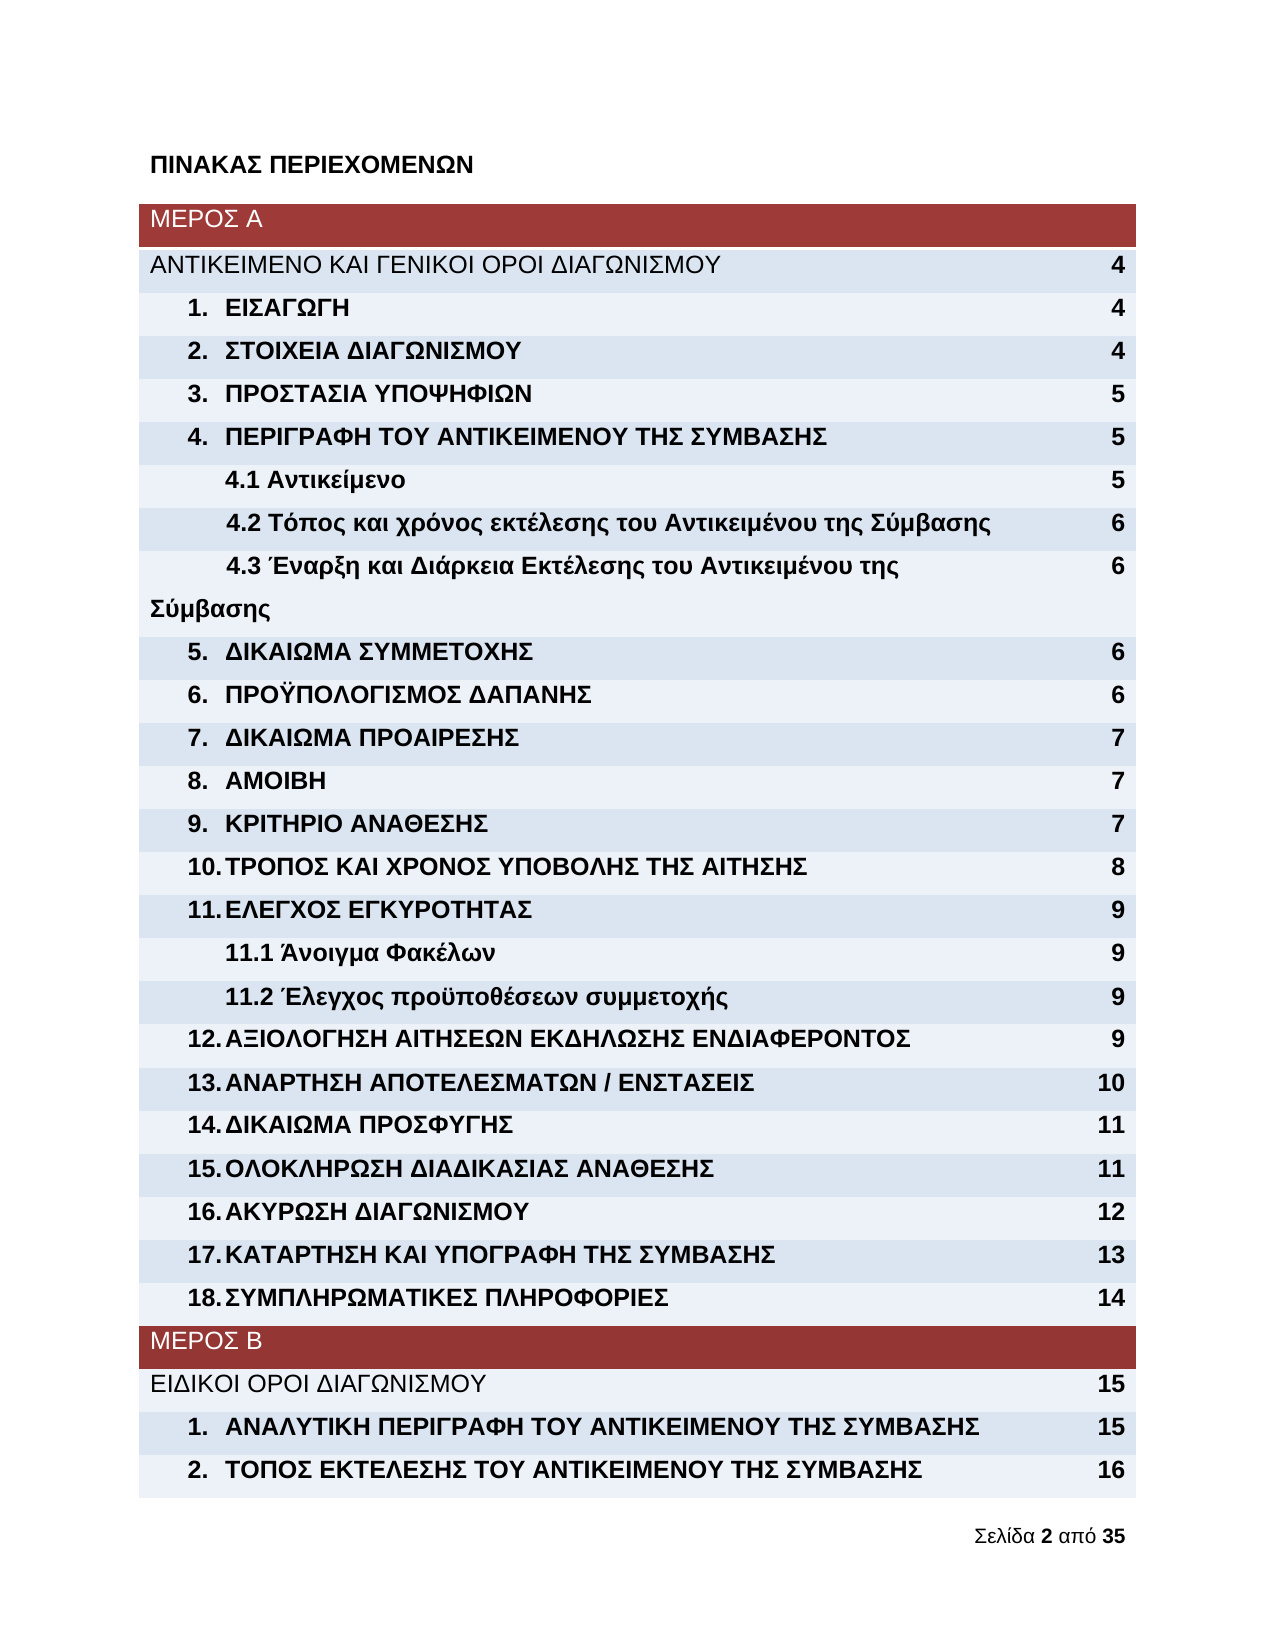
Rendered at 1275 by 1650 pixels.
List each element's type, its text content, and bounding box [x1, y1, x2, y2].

table_cell 9 [1022, 895, 1136, 938]
table_cell 4.3 Έναρξη και Διάρκεια Εκτέλεσης του Αντικειμένου της Σύμβασης [139, 551, 1022, 637]
table_cell [1022, 1326, 1136, 1369]
table_cell 11.2 Έλεγχος προϋποθέσεων συμμετοχής [139, 981, 1022, 1024]
table_cell 14 [1022, 1283, 1136, 1326]
table_cell ΑΝΤΙΚΕΙΜΕΝΟ ΚΑΙ ΓΕΝΙΚΟΙ ΟΡΟΙ ΔΙΑΓΩΝΙΣΜΟΥ [139, 250, 1022, 293]
table_cell ΣΤΟΙΧΕΙΑ ΔΙΑΓΩΝΙΣΜΟΥ [139, 336, 1022, 379]
table_cell ΑΜΟΙΒΗ [139, 766, 1022, 809]
table_cell 8 [1022, 853, 1136, 895]
table_cell ΕΛΕΓΧΟΣ ΕΓΚΥΡΟΤΗΤΑΣ [139, 895, 1022, 938]
table_cell 4 [1022, 250, 1136, 293]
table_cell ΣΥΜΠΛΗΡΩΜΑΤΙΚΕΣ ΠΛΗΡΟΦΟΡΙΕΣ [139, 1283, 1022, 1326]
table_cell 10 [1022, 1068, 1136, 1111]
table_cell 5 [1022, 422, 1136, 465]
table_cell ΑΝΑΛΥΤΙΚΗ ΠΕΡΙΓΡΑΦΗ ΤΟΥ ΑΝΤΙΚΕΙΜΕΝΟΥ ΤΗΣ ΣΥΜΒΑΣΗΣ [139, 1412, 1022, 1455]
table_cell ΠΕΡΙΓΡΑΦΗ ΤΟΥ ΑΝΤΙΚΕΙΜΕΝΟΥ ΤΗΣ ΣΥΜΒΑΣΗΣ [139, 422, 1022, 465]
table_cell 15 [1022, 1412, 1136, 1455]
table_cell ΔΙΚΑΙΩΜΑ ΠΡΟΣΦΥΓΗΣ [139, 1111, 1022, 1153]
text ΠΙΝΑΚΑΣ ΠΕΡΙΕΧΟΜΕΝΩΝ [150, 150, 1125, 179]
table_cell ΟΛΟΚΛΗΡΩΣΗ ΔΙΑΔΙΚΑΣΙΑΣ ΑΝΑΘΕΣΗΣ [139, 1154, 1022, 1197]
table_cell 4 [1022, 293, 1136, 336]
table_header ΜΕΡΟΣ Α [139, 204, 1022, 247]
table_cell 4.1 Αντικείμενο [139, 465, 1022, 508]
table_cell 7 [1022, 723, 1136, 766]
table_cell 6 [1022, 637, 1136, 680]
table_cell 4 [1022, 336, 1136, 379]
table_cell 11 [1022, 1111, 1136, 1153]
table_cell ΕΙΣΑΓΩΓΗ [139, 293, 1022, 336]
table_cell 11.1 Άνοιγμα Φακέλων [139, 939, 1022, 981]
table_cell ΚΡΙΤΗΡΙΟ ΑΝΑΘΕΣΗΣ [139, 809, 1022, 852]
table_cell ΤΡΟΠΟΣ ΚΑΙ ΧΡΟΝΟΣ ΥΠΟΒΟΛΗΣ ΤΗΣ ΑΙΤΗΣΗΣ [139, 853, 1022, 895]
table_cell 11 [1022, 1154, 1136, 1197]
table_cell ΑΚΥΡΩΣΗ ΔΙΑΓΩΝΙΣΜΟΥ [139, 1197, 1022, 1239]
table_cell 9 [1022, 981, 1136, 1024]
table_cell 6 [1022, 680, 1136, 723]
table_cell 6 [1022, 551, 1136, 637]
table_cell ΠΡΟΣΤΑΣΙΑ ΥΠΟΨΗΦΙΩΝ [139, 379, 1022, 422]
table_cell 12 [1022, 1197, 1136, 1239]
table_cell 13 [1022, 1240, 1136, 1283]
table_cell ΑΝΑΡΤΗΣΗ ΑΠΟΤΕΛΕΣΜΑΤΩΝ / ΕΝΣΤΑΣΕΙΣ [139, 1068, 1022, 1111]
table_cell ΑΞΙΟΛΟΓΗΣΗ ΑΙΤΗΣΕΩΝ ΕΚΔΗΛΩΣΗΣ ΕΝΔΙΑΦΕΡΟΝΤΟΣ [139, 1025, 1022, 1067]
table_header [1022, 204, 1136, 247]
table_cell ΚΑΤΑΡΤΗΣΗ ΚΑΙ ΥΠΟΓΡΑΦΗ ΤΗΣ ΣΥΜΒΑΣΗΣ [139, 1240, 1022, 1283]
table_cell 7 [1022, 809, 1136, 852]
table_cell 15 [1022, 1369, 1136, 1412]
table_cell ΜΕΡΟΣ Β [139, 1326, 1022, 1369]
table_cell ΤΟΠΟΣ ΕΚΤΕΛΕΣΗΣ ΤΟΥ ΑΝΤΙΚΕΙΜΕΝΟΥ ΤΗΣ ΣΥΜΒΑΣΗΣ [139, 1455, 1022, 1498]
table_cell ΕΙΔΙΚΟΙ ΟΡΟΙ ΔΙΑΓΩΝΙΣΜΟΥ [139, 1369, 1022, 1412]
table_cell ΔΙΚΑΙΩΜΑ ΣΥΜΜΕΤΟΧΗΣ [139, 637, 1022, 680]
table_cell 9 [1022, 939, 1136, 981]
table_cell 9 [1022, 1025, 1136, 1067]
table_cell 6 [1022, 508, 1136, 551]
table_cell 7 [1022, 766, 1136, 809]
table_cell ΔΙΚΑΙΩΜΑ ΠΡΟΑΙΡΕΣΗΣ [139, 723, 1022, 766]
table_cell 5 [1022, 379, 1136, 422]
table_cell 16 [1022, 1455, 1136, 1498]
table_cell 5 [1022, 465, 1136, 508]
table_cell ΠΡΟΫΠΟΛΟΓΙΣΜΟΣ ΔΑΠΑΝΗΣ [139, 680, 1022, 723]
table_cell 4.2 Τόπος και χρόνος εκτέλεσης του Αντικειμένου της Σύμβασης [139, 508, 1022, 551]
